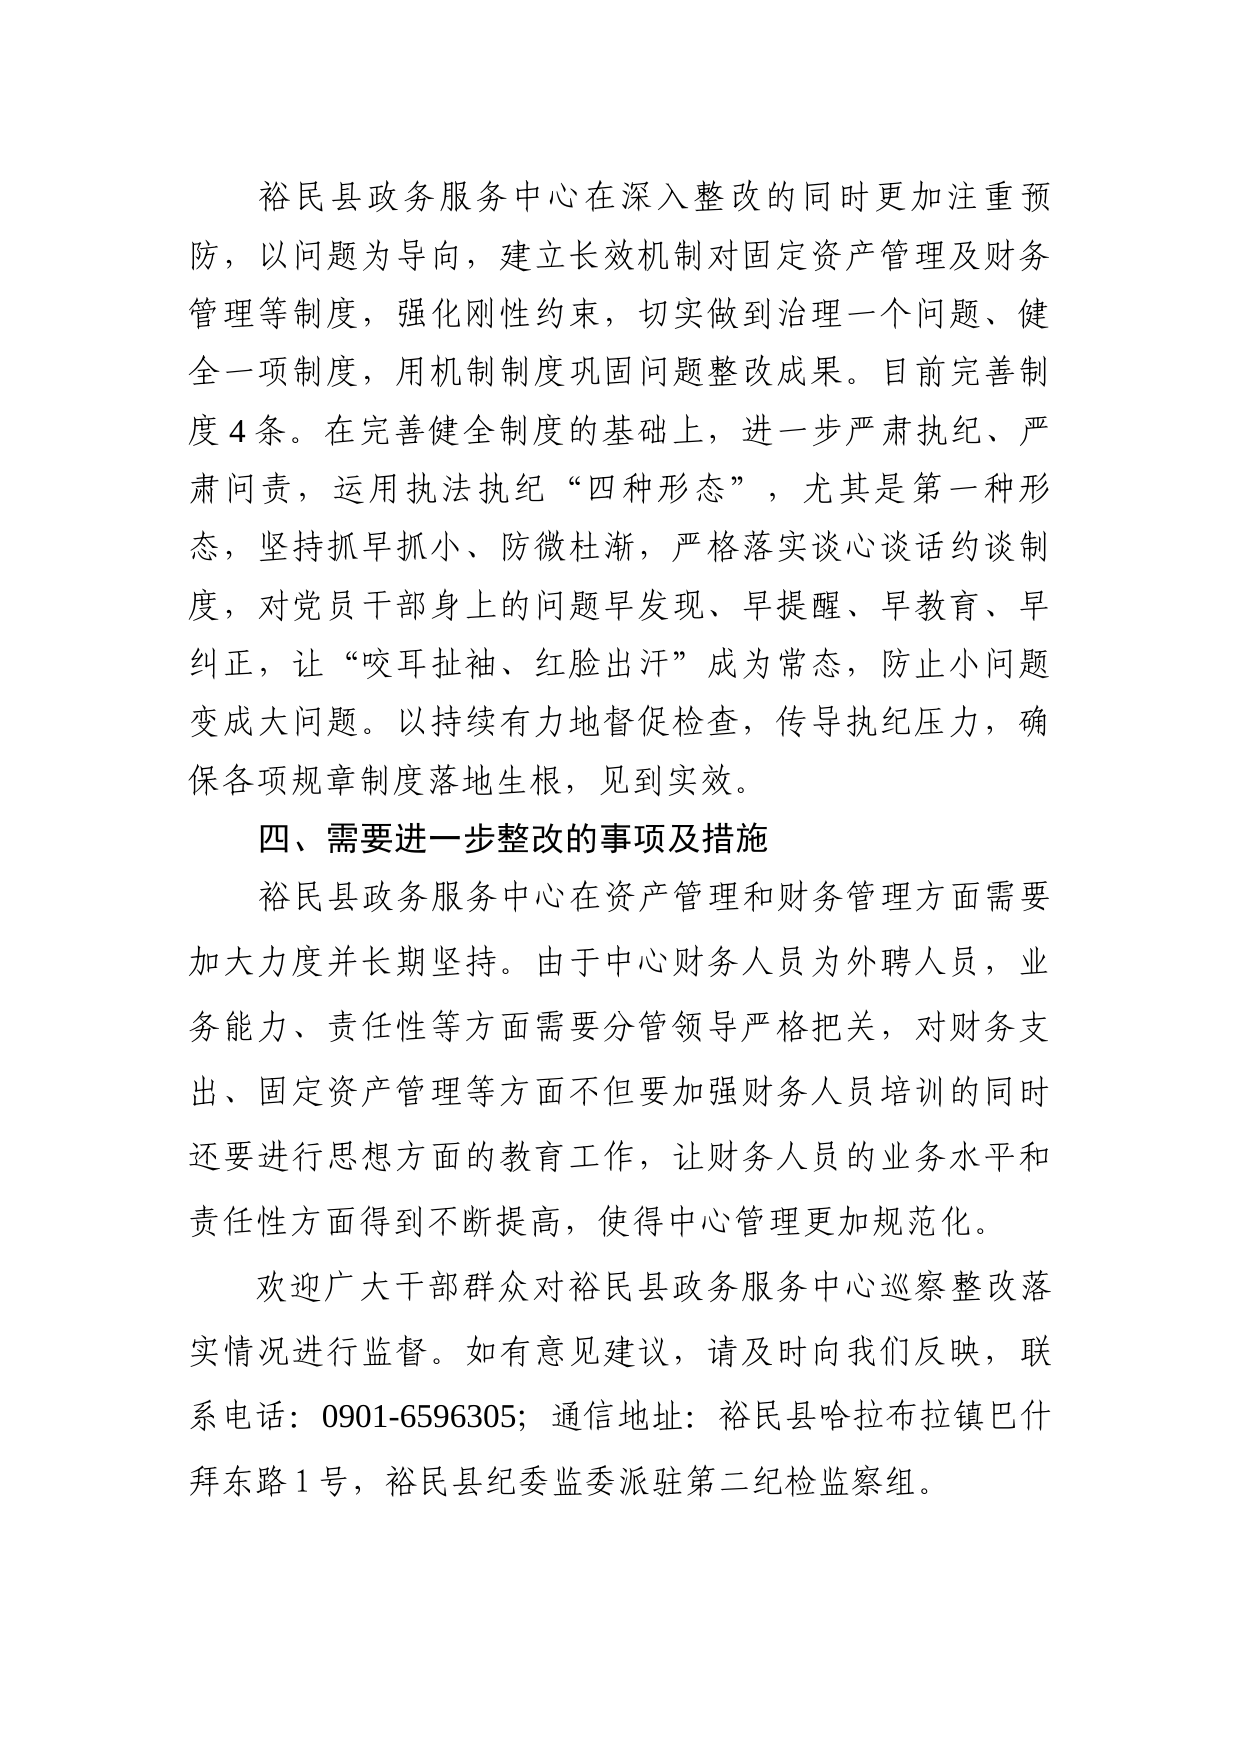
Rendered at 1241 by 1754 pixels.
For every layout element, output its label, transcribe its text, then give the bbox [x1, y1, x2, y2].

text 裕民县政务服务中心在资产管理和财务管理方面需要加大力度并长期坚持。由于中心财务人员为外聘人员，业务能力、责任性等方面需要分管领导严格把关，对财务支出、固定资产管理等方面不但要加强财务人员培训的同时还要进行思想方面的教育工作，让财务人员的业务水平和责任性方面得到不断提高，使得中心管理更加规范化。 [187, 862, 1053, 1252]
text 四、需要进一步整改的事项及措施 [187, 804, 1053, 862]
text 欢迎广大干部群众对裕民县政务服务中心巡察整改落实情况进行监督。如有意见建议，请及时向我们反映，联系电话：0901-6596305；通信地址：裕民县哈拉布拉镇巴什拜东路1号，裕民县纪委监委派驻第二纪检监察组。 [187, 1252, 1053, 1512]
list 裕民县政务服务中心在深入整改的同时更加注重预防，以问题为导向，建立长效机制对固定资产管理及财务管理等制度，强化刚性约束，切实做到治理一个问题、健全一项制度，用机制制度巩固问题整改成果。目前完善制度4条。在完善健全制度的基础上，进一步严肃执纪、严肃问责，运用执法执纪“四种形态”，尤其是第一种形态，坚持抓早抓小、防微杜渐，严格落实谈心谈话约谈制度，对党员干部身上的问题早发现、早提醒、早教育、早纠正，让“咬耳扯袖、红脸出汗”成为常态，防止小问题变成大问题。以持续有力地督促检查，传导执纪压力，确保各项规章制度落地生根，见到实效。 [187, 162, 1053, 804]
